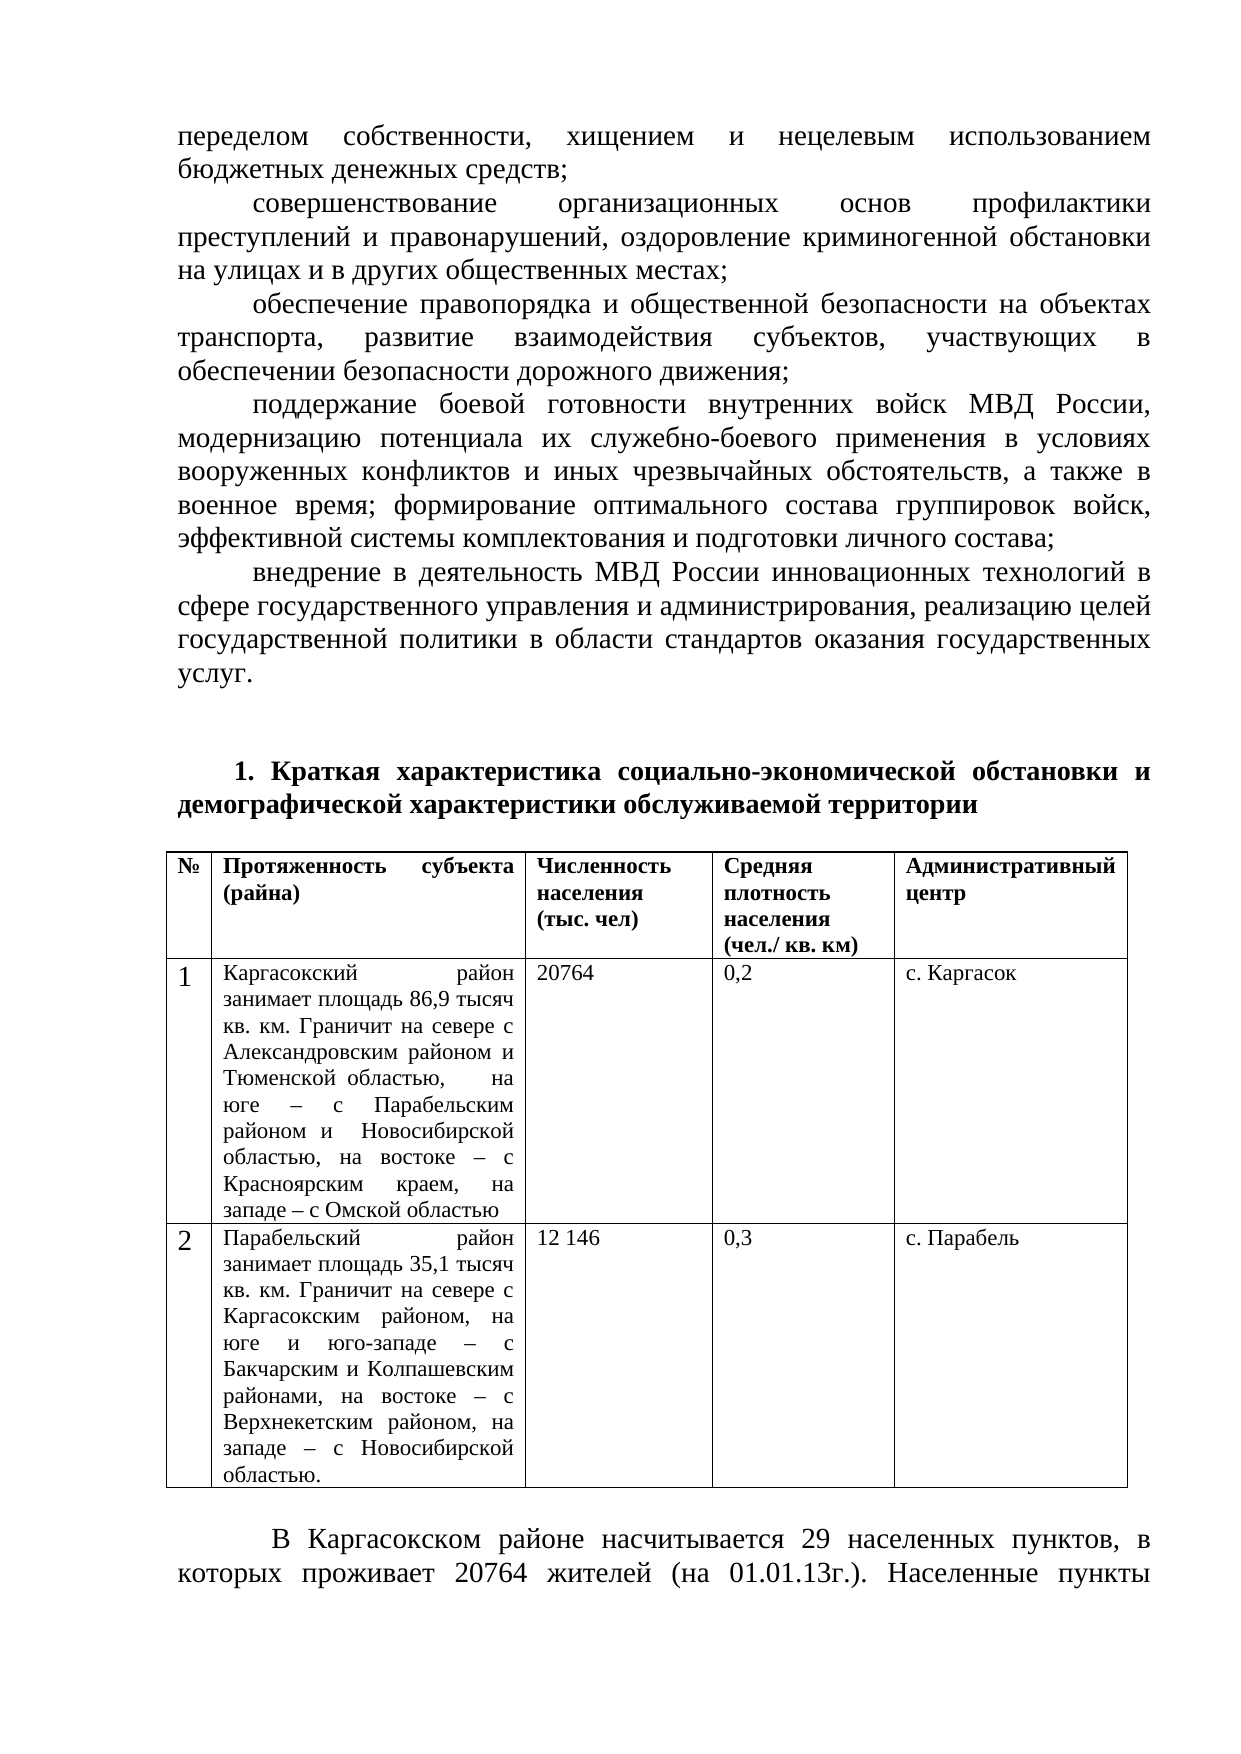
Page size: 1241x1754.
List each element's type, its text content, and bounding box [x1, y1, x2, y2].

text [177, 1522, 1152, 1589]
text внедрение в деятельность МВД России инновационных технологий в сфере государственного управления и администрирования, реализацию целей государственной политики в области стандартов оказания государственных услуг. [177, 554, 1152, 688]
text совершенствование организационных основ профилактики преступлений и правонарушений, оздоровление криминогенной обстановки на улицах и в других общественных местах; [177, 185, 1152, 286]
table_cell 20764 [526, 959, 712, 1222]
table_cell 2 [167, 1224, 211, 1487]
table_header № [167, 853, 211, 958]
table_header Административный центр [895, 853, 1127, 958]
text 1. Краткая характеристика социально-экономической обстановки и демографической характеристики обслуживаемой территории [177, 754, 1152, 819]
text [177, 118, 1152, 185]
table_cell Каргасокский район занимает площадь 86,9 тысяч кв. км. Граничит на севере с Александровским районом и Тюменской областью, на юге – с Парабельским районом и Новосибирской областью, на востоке – с Красноярским краем, на западе – с Омской областью [212, 959, 525, 1222]
table_cell 0,3 [713, 1224, 894, 1487]
table_cell 12 146 [526, 1224, 712, 1487]
table_header Протяженность субъекта (райна) [212, 853, 525, 958]
table_cell Парабельский район занимает площадь 35,1 тысяч кв. км. Граничит на севере с Каргасокским районом, на юге и юго-западе – с Бакчарским и Колпашевским районами, на востоке – с Верхнекетским районом, на западе – с Новосибирской областью. [212, 1224, 525, 1487]
table_cell с. Парабель [895, 1224, 1127, 1487]
table_cell 0,2 [713, 959, 894, 1222]
text обеспечение правопорядка и общественной безопасности на объектах транспорта, развитие взаимодействия субъектов, участвующих в обеспечении безопасности дорожного движения; [177, 286, 1152, 386]
text поддержание боевой готовности внутренних войск МВД России, модернизацию потенциала их служебно-боевого применения в условиях вооруженных конфликтов и иных чрезвычайных обстоятельств, а также в военное время; формирование оптимального состава группировок войск, эффективной системы комплектования и подготовки личного состава; [177, 386, 1152, 554]
table_cell 1 [167, 959, 211, 1222]
table_cell с. Каргасок [895, 959, 1127, 1222]
table_header Средняя плотность населения (чел./ кв. км) [713, 853, 894, 958]
table_header Численность населения (тыс. чел) [526, 853, 712, 958]
